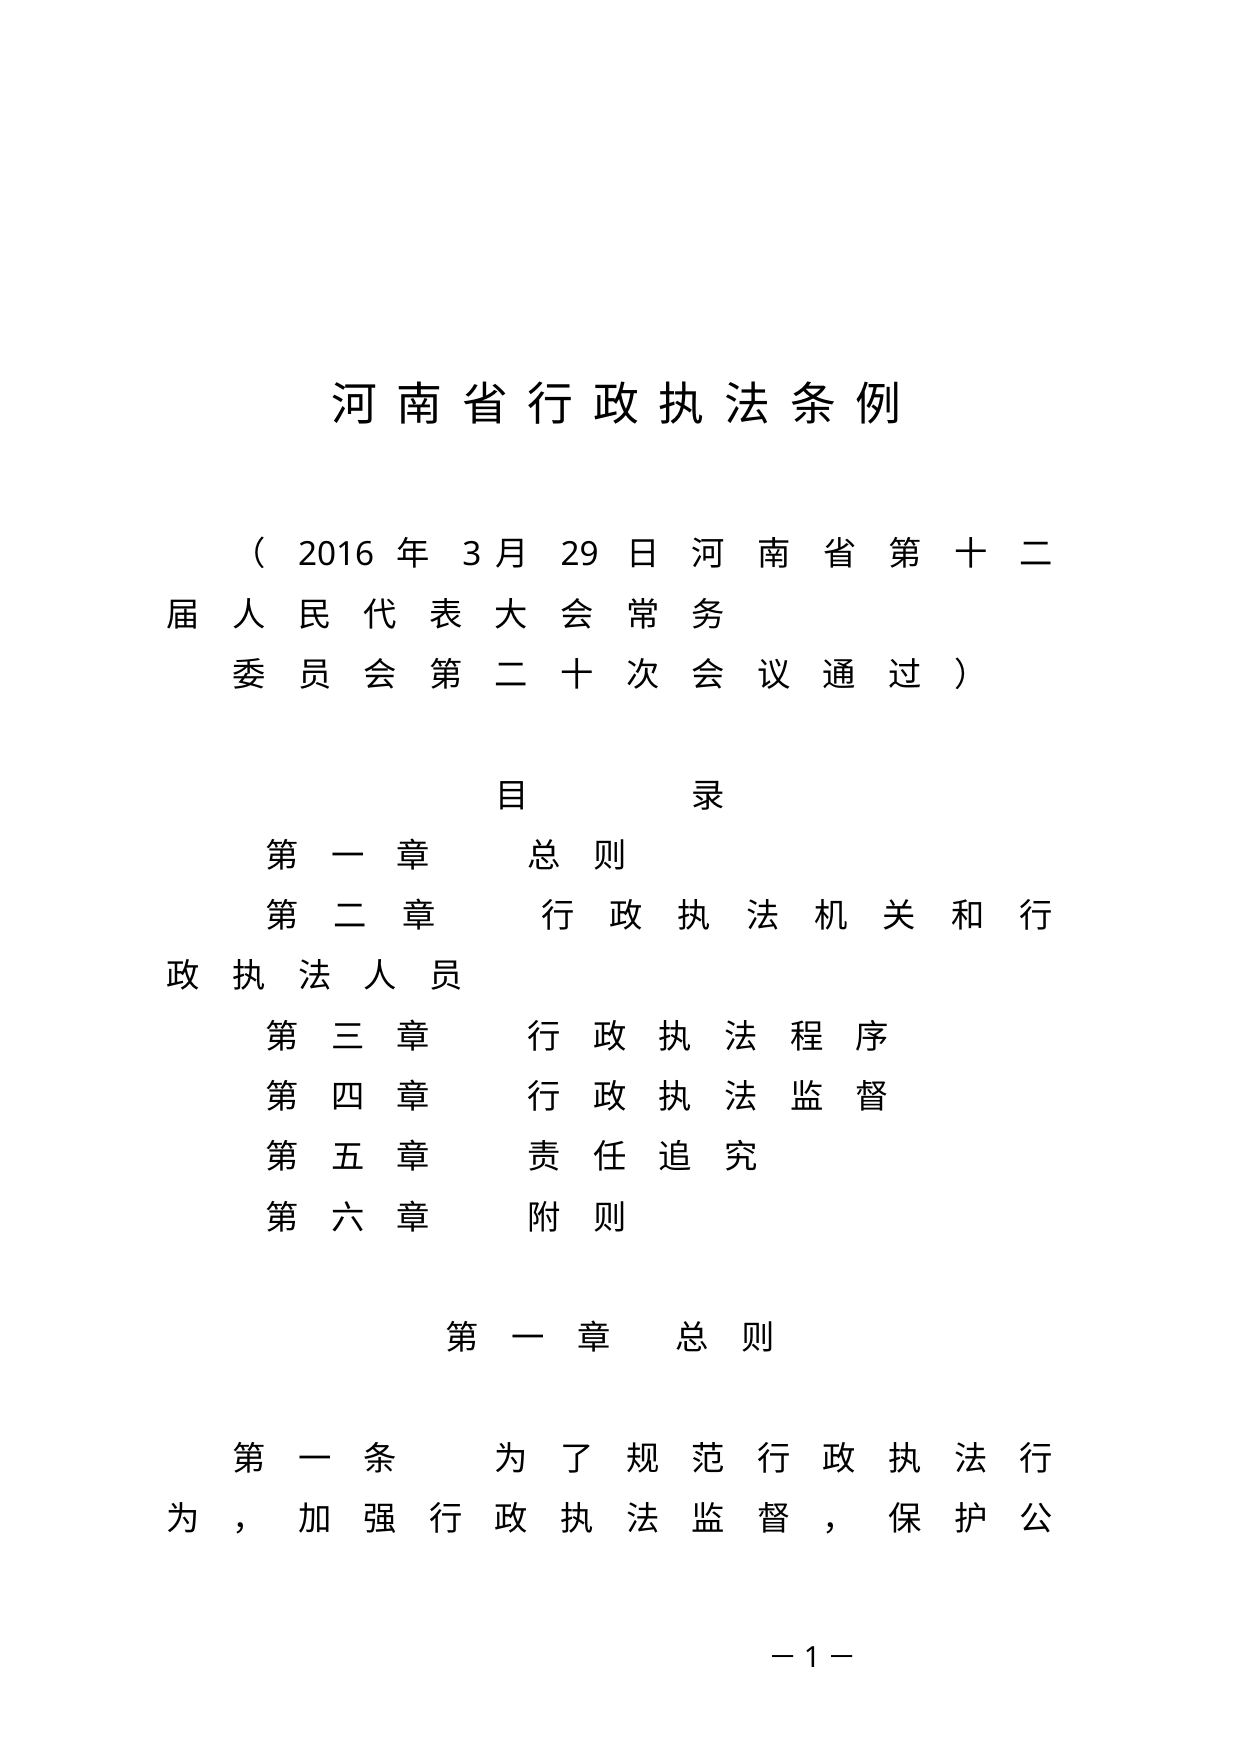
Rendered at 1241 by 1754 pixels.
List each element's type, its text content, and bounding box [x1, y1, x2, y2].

text 第四章 行政执法监督 [167, 1064, 1085, 1124]
text （2016年3月29日河南省第十二届人民代表大会常务 [167, 521, 1085, 642]
text 目 录 [167, 762, 1085, 823]
text 第六章 附则 [167, 1184, 1085, 1245]
list 总则 [167, 1305, 1085, 1365]
text 第三章 行政执法程序 [167, 1003, 1085, 1064]
text 第一章 总则 [167, 823, 1085, 883]
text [167, 1426, 1085, 1546]
text 第五章 责任追究 [167, 1124, 1085, 1184]
text 河南省行政执法条例 [167, 340, 1085, 461]
text 委员会第二十次会议通过） [167, 642, 1085, 702]
text 第二章 行政执法机关和行政执法人员 [167, 883, 1085, 1003]
